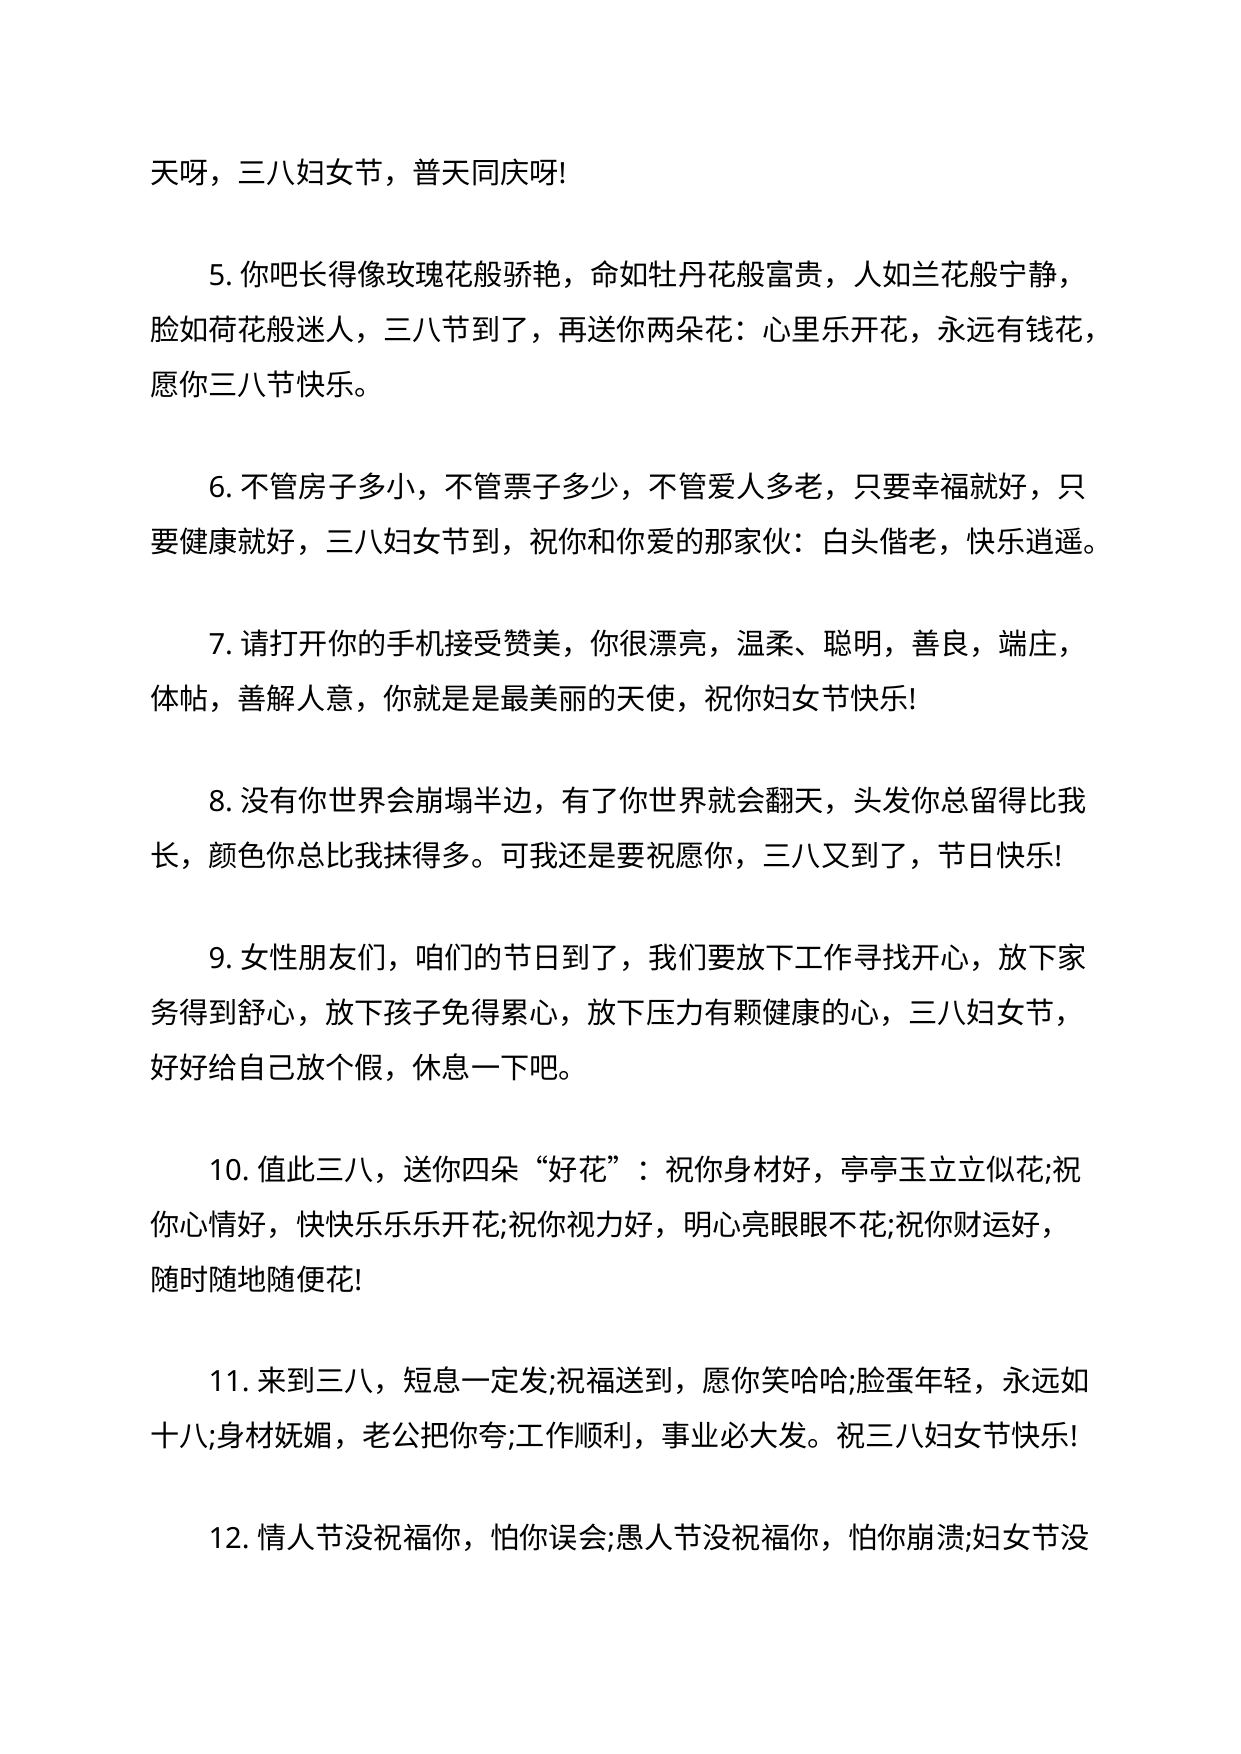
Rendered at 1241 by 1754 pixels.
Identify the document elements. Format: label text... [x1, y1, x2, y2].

text 6. 不管房子多小，不管票子多少，不管爱人多老，只要幸福就好，只要健康就好，三八妇女节到，祝你和你爱的那家伙：白头偕老，快乐逍遥。 [150, 464, 1090, 561]
text 5. 你吧长得像玫瑰花般骄艳，命如牡丹花般富贵，人如兰花般宁静，脸如荷花般迷人，三八节到了，再送你两朵花：心里乐开花，永远有钱花，愿你三八节快乐。 [150, 252, 1090, 404]
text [150, 150, 1090, 192]
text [150, 1515, 1090, 1557]
text 7. 请打开你的手机接受赞美，你很漂亮，温柔、聪明，善良，端庄，体帖，善解人意，你就是是最美丽的天使，祝你妇女节快乐! [150, 620, 1090, 718]
text 11. 来到三八，短息一定发;祝福送到，愿你笑哈哈;脸蛋年轻，永远如十八;身材妩媚，老公把你夸;工作顺利，事业必大发。祝三八妇女节快乐! [150, 1358, 1090, 1455]
text 9. 女性朋友们，咱们的节日到了，我们要放下工作寻找开心，放下家务得到舒心，放下孩子免得累心，放下压力有颗健康的心，三八妇女节，好好给自己放个假，休息一下吧。 [150, 934, 1090, 1087]
text 8. 没有你世界会崩塌半边，有了你世界就会翻天，头发你总留得比我长，颜色你总比我抹得多。可我还是要祝愿你，三八又到了，节日快乐! [150, 777, 1090, 875]
text 10. 值此三八，送你四朵“好花”：祝你身材好，亭亭玉立立似花;祝你心情好，快快乐乐乐开花;祝你视力好，明心亮眼眼不花;祝你财运好，随时随地随便花! [150, 1146, 1090, 1298]
